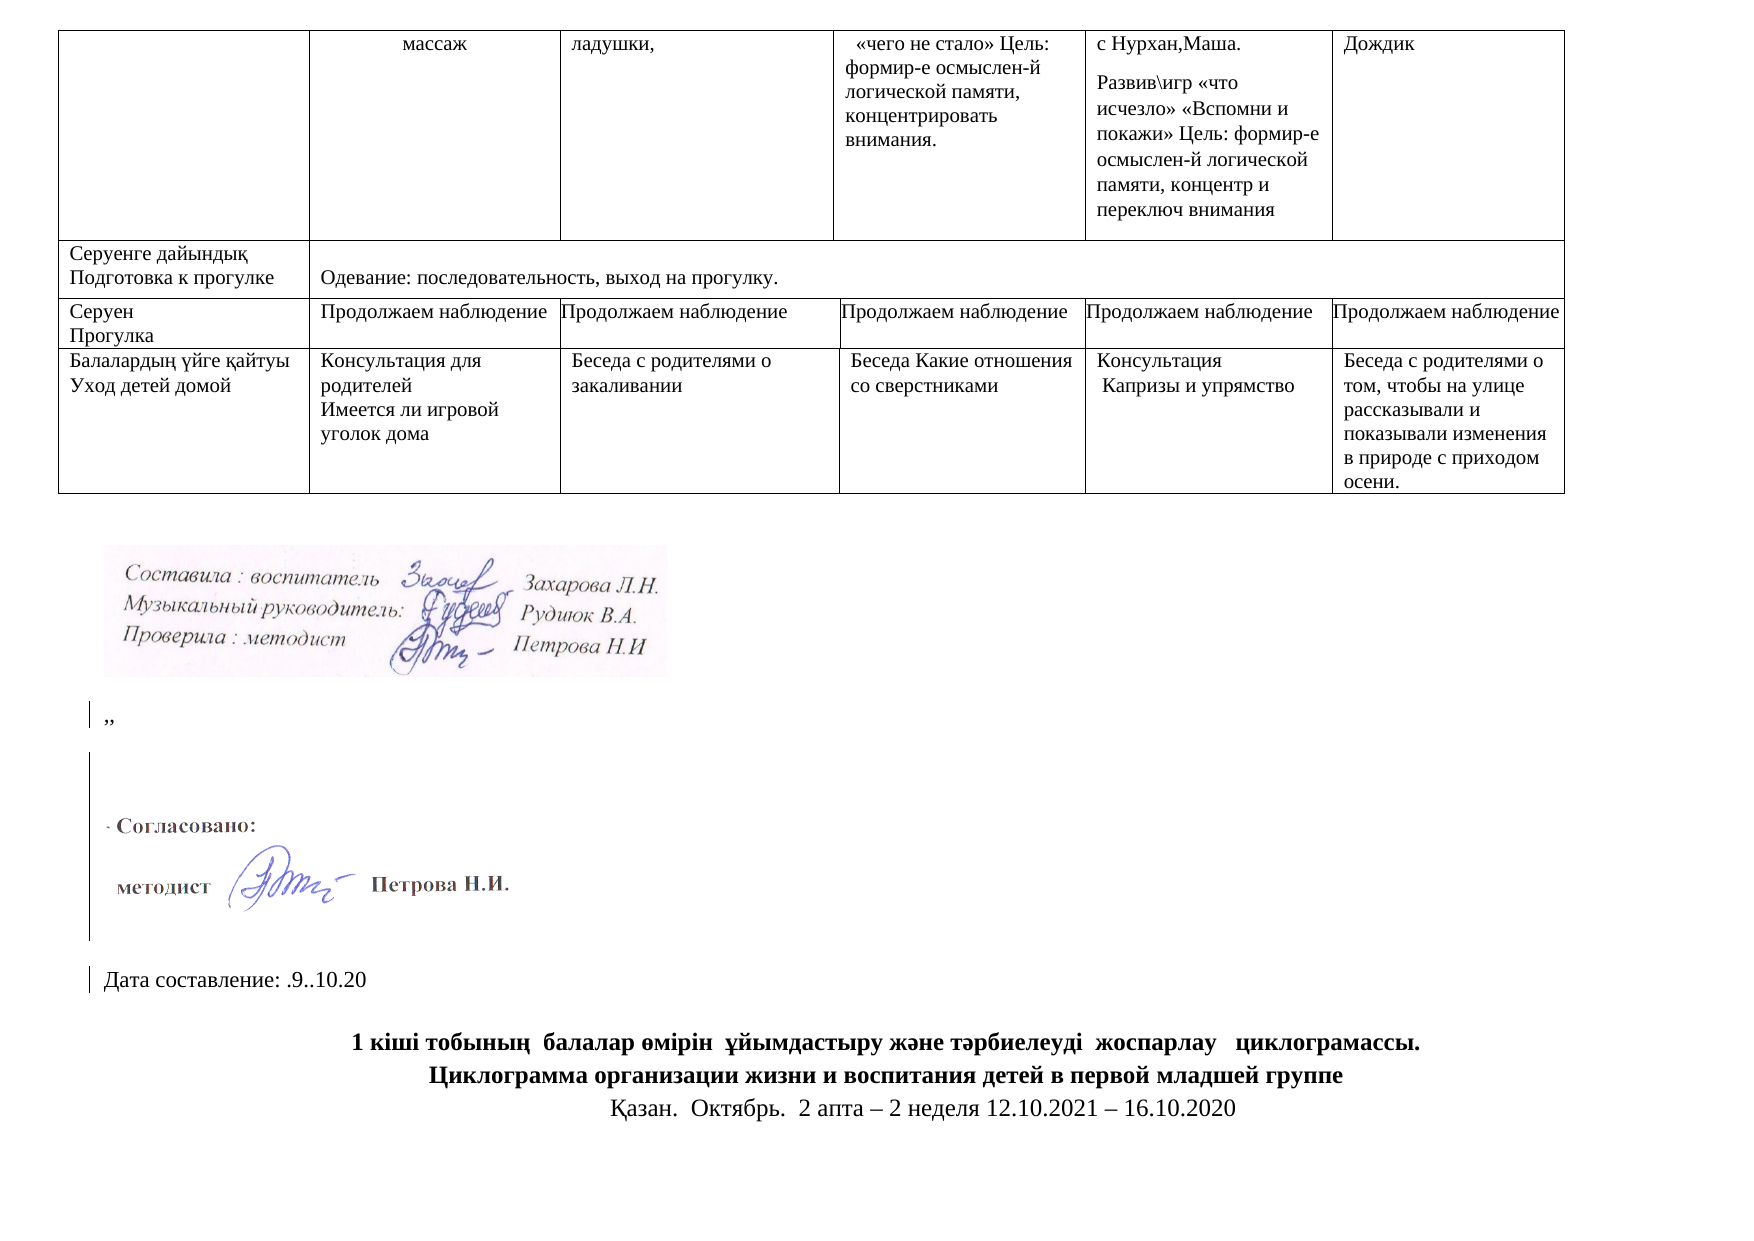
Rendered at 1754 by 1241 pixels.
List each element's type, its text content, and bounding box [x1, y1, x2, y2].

table_cell Продолжаем наблюдение [561, 299, 840, 347]
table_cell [561, 31, 833, 240]
text ,, [103, 701, 1668, 727]
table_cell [834, 31, 1085, 240]
picture [103, 752, 515, 942]
table_cell Продолжаем наблюдение [841, 299, 1085, 347]
text Циклограмма организации жизни и воспитания детей в первой младшей группе [103, 1060, 1668, 1088]
text Дата составление: .9..10.20 [103, 966, 1668, 993]
table_cell Продолжаем наблюдение [310, 299, 560, 347]
table_cell Продолжаем наблюдение [1333, 299, 1564, 347]
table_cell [310, 31, 560, 240]
text Қазан. Октябрь. 2 апта – 2 неделя 12.10.2021 – 16.10.2020 [103, 1093, 1668, 1122]
table_cell Балалардың үйге қайтуы Уход детей домой [59, 349, 309, 493]
table_cell Беседа с родителями о закаливании [561, 349, 839, 493]
table_cell Беседа с родителями о том, чтобы на улице рассказывали и показывали изменения в природе с приходом осени. [1333, 349, 1564, 493]
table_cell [1333, 31, 1564, 240]
table_cell Консультация Капризы и упрямство [1086, 349, 1332, 493]
table_cell Серуенге дайындық Подготовка к прогулке [59, 241, 309, 298]
table_cell Беседа Какие отношения со сверстниками [840, 349, 1085, 493]
picture [103, 545, 668, 677]
text 1 кіші тобының балалар өмірін ұйымдастыру және тәрбиелеуді жоспарлау циклограмассы. [103, 1027, 1668, 1056]
table_cell Продолжаем наблюдение [1086, 299, 1332, 347]
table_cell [1086, 31, 1332, 240]
table_cell Серуен Прогулка [59, 299, 309, 347]
table_cell Консультация для родителей Имеется ли игровой уголок дома [310, 349, 560, 493]
table_cell Одевание: последовательность, выход на прогулку. [310, 241, 1564, 298]
